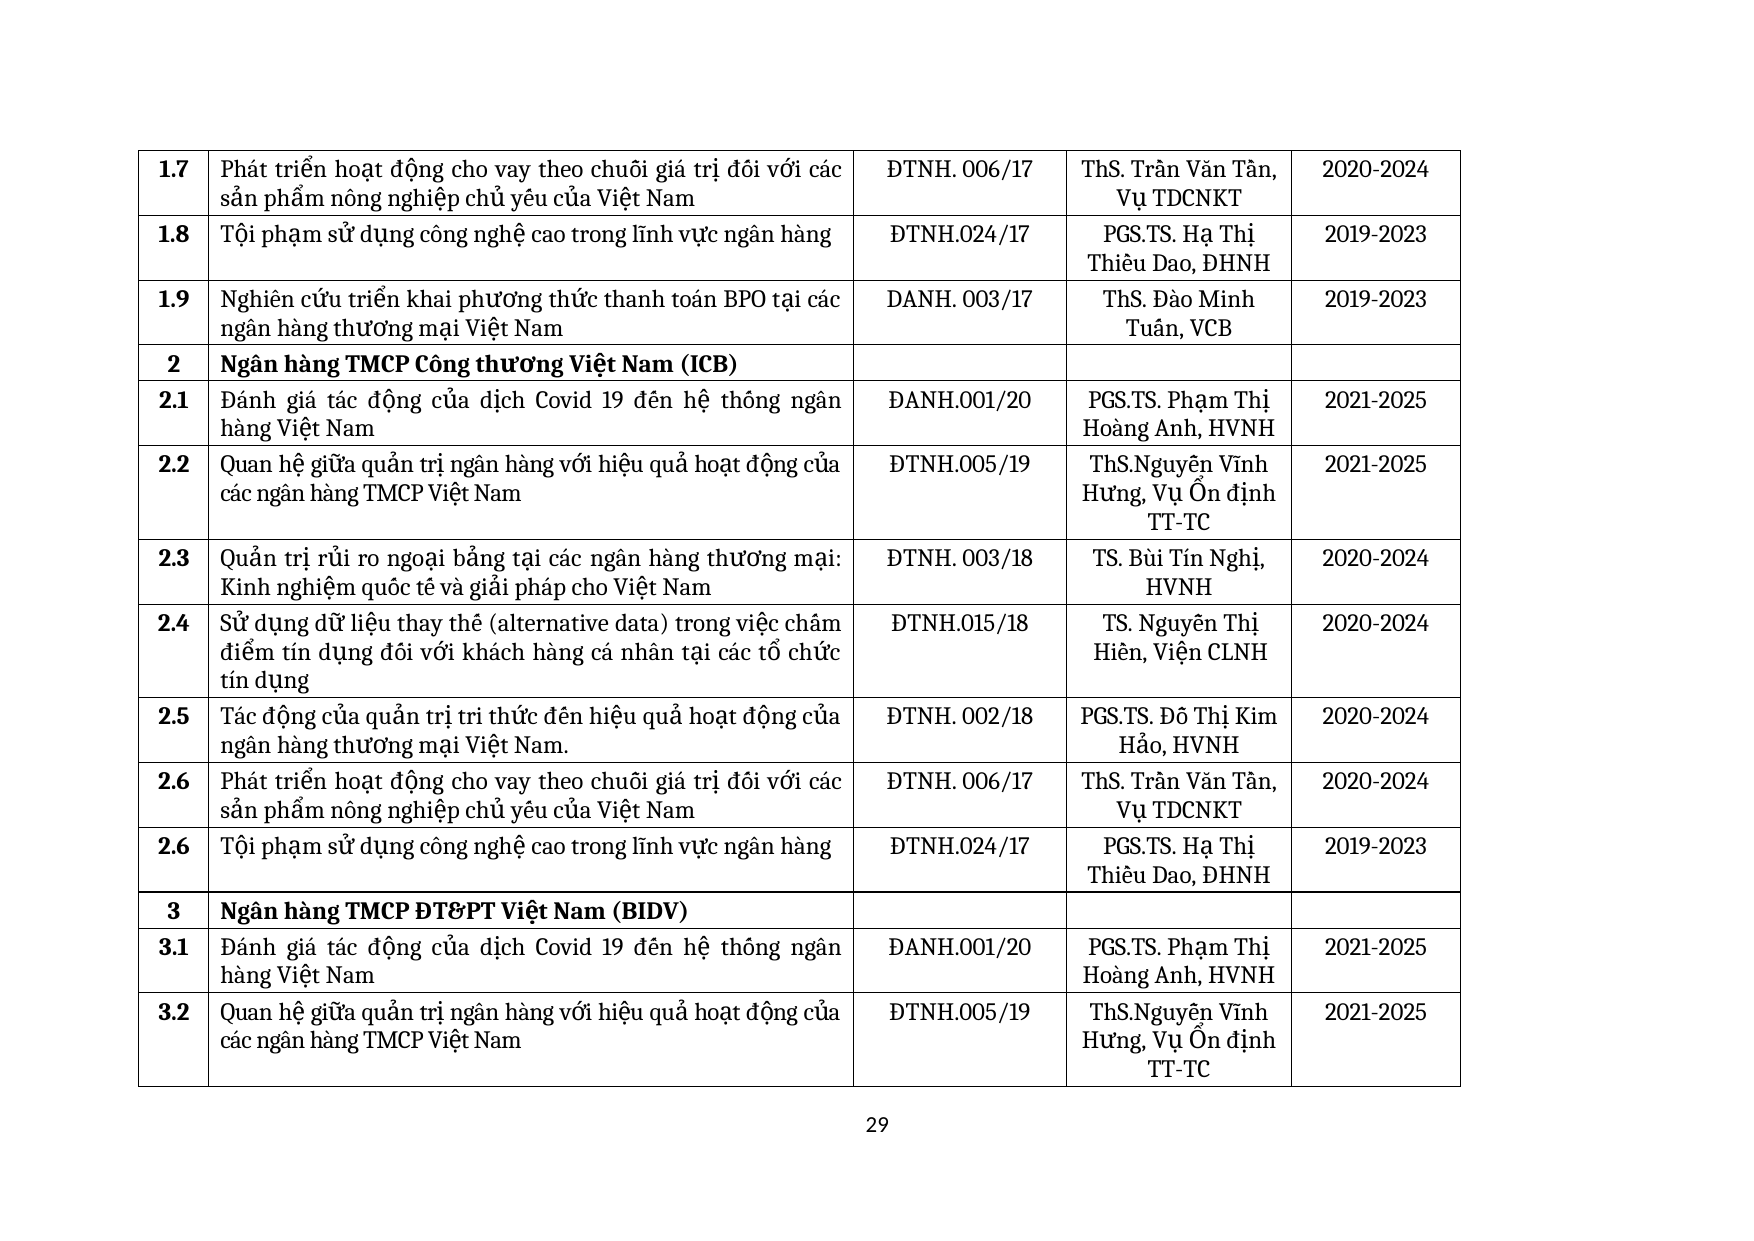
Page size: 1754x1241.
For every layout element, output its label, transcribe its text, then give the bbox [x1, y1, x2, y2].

table_cell Quan hệ giữa quản trị ngân hàng với hiệu quả hoạt động của các ngân hàng TMCP Việt Nam [209, 446, 853, 539]
table_cell 2021-2025 [1292, 929, 1460, 992]
table_cell 2019-2023 [1292, 216, 1460, 279]
table_cell ĐTNH.024/17 [854, 216, 1066, 279]
table_cell ThS. Trần Văn Tần, Vụ TDCNKT [1067, 151, 1291, 215]
table_cell ĐTNH.005/19 [854, 993, 1066, 1086]
table_cell PGS.TS. Phạm Thị Hoàng Anh, HVNH [1067, 381, 1291, 445]
table_cell 2019-2023 [1292, 828, 1460, 891]
table_cell 2021-2025 [1292, 446, 1460, 539]
table_cell Tội phạm sử dụng công nghệ cao trong lĩnh vực ngân hàng [209, 828, 853, 891]
table_cell ThS.Nguyễn Vĩnh Hưng, Vụ Ổn định TT-TC [1067, 446, 1291, 539]
table_cell DANH. 003/17 [854, 281, 1066, 344]
table_cell Phát triển hoạt động cho vay theo chuỗi giá trị đối với các sản phẩm nông nghiệp chủ yếu của Việt Nam [209, 151, 853, 215]
table_cell ĐTNH.024/17 [854, 828, 1066, 891]
table_cell ĐTNH.005/19 [854, 446, 1066, 539]
table_cell 1.7 [139, 151, 208, 215]
table_cell [1067, 893, 1291, 927]
table_cell Nghiên cứu triển khai phương thức thanh toán BPO tại các ngân hàng thương mại Việt Nam [209, 281, 853, 344]
table_cell Đánh giá tác động của dịch Covid 19 đến hệ thống ngân hàng Việt Nam [209, 929, 853, 992]
table_cell Sử dụng dữ liệu thay thế (alternative data) trong việc chấm điểm tín dụng đối với khách hàng cá nhân tại các tổ chức tín dụng [209, 605, 853, 697]
table_cell 2.5 [139, 698, 208, 762]
table_cell [1292, 893, 1460, 927]
table_cell 2.6 [139, 828, 208, 891]
table_cell ThS. Trần Văn Tần, Vụ TDCNKT [1067, 763, 1291, 827]
table_cell 2.6 [139, 763, 208, 827]
table_cell [854, 893, 1066, 927]
table_cell Quản trị rủi ro ngoại bảng tại các ngân hàng thương mại: Kinh nghiệm quốc tế và giải pháp cho Việt Nam [209, 540, 853, 603]
table_cell 2020-2024 [1292, 151, 1460, 215]
table_cell 2020-2024 [1292, 605, 1460, 697]
table_cell ĐANH.001/20 [854, 381, 1066, 445]
table_cell 3.2 [139, 993, 208, 1086]
table_cell ThS.Nguyễn Vĩnh Hưng, Vụ Ổn định TT-TC [1067, 993, 1291, 1086]
table_cell TS. Nguyễn Thị Hiền, Viện CLNH [1067, 605, 1291, 697]
table_cell PGS.TS. Hạ Thị Thiều Dao, ĐHNH [1067, 828, 1291, 891]
table_cell 1.8 [139, 216, 208, 279]
table_cell ĐTNH. 003/18 [854, 540, 1066, 603]
table_cell [1067, 345, 1291, 380]
table_cell 2.1 [139, 381, 208, 445]
table_cell 2020-2024 [1292, 763, 1460, 827]
table_cell Tác động của quản trị tri thức đến hiệu quả hoạt động của ngân hàng thương mại Việt Nam. [209, 698, 853, 762]
table_cell 2020-2024 [1292, 540, 1460, 603]
table_cell 1.9 [139, 281, 208, 344]
table_cell Phát triển hoạt động cho vay theo chuỗi giá trị đối với các sản phẩm nông nghiệp chủ yếu của Việt Nam [209, 763, 853, 827]
table_cell 2021-2025 [1292, 993, 1460, 1086]
table_cell 2 [139, 345, 208, 380]
table_cell TS. Bùi Tín Nghị, HVNH [1067, 540, 1291, 603]
table_cell [1292, 345, 1460, 380]
table_cell Quan hệ giữa quản trị ngân hàng với hiệu quả hoạt động của các ngân hàng TMCP Việt Nam [209, 993, 853, 1086]
table_cell ĐANH.001/20 [854, 929, 1066, 992]
table_cell PGS.TS. Hạ Thị Thiều Dao, ĐHNH [1067, 216, 1291, 279]
table_cell 2021-2025 [1292, 381, 1460, 445]
table_cell 2.2 [139, 446, 208, 539]
table_cell 2019-2023 [1292, 281, 1460, 344]
table_cell 3.1 [139, 929, 208, 992]
table_cell Ngân hàng TMCP Công thương Việt Nam (ICB) [209, 345, 853, 380]
table_cell 2020-2024 [1292, 698, 1460, 762]
table_cell PGS.TS. Đỗ Thị Kim Hảo, HVNH [1067, 698, 1291, 762]
table_cell Tội phạm sử dụng công nghệ cao trong lĩnh vực ngân hàng [209, 216, 853, 279]
table_cell Đánh giá tác động của dịch Covid 19 đến hệ thống ngân hàng Việt Nam [209, 381, 853, 445]
table_cell ĐTNH.015/18 [854, 605, 1066, 697]
table_cell ĐTNH. 006/17 [854, 151, 1066, 215]
table_cell 3 [139, 893, 208, 927]
table_cell 2.3 [139, 540, 208, 603]
table_cell PGS.TS. Phạm Thị Hoàng Anh, HVNH [1067, 929, 1291, 992]
table_cell [854, 345, 1066, 380]
table_cell Ngân hàng TMCP ĐT&PT Việt Nam (BIDV) [209, 893, 853, 927]
table_cell ĐTNH. 002/18 [854, 698, 1066, 762]
table_cell ThS. Đào Minh Tuấn, VCB [1067, 281, 1291, 344]
table_cell 2.4 [139, 605, 208, 697]
table_cell ĐTNH. 006/17 [854, 763, 1066, 827]
